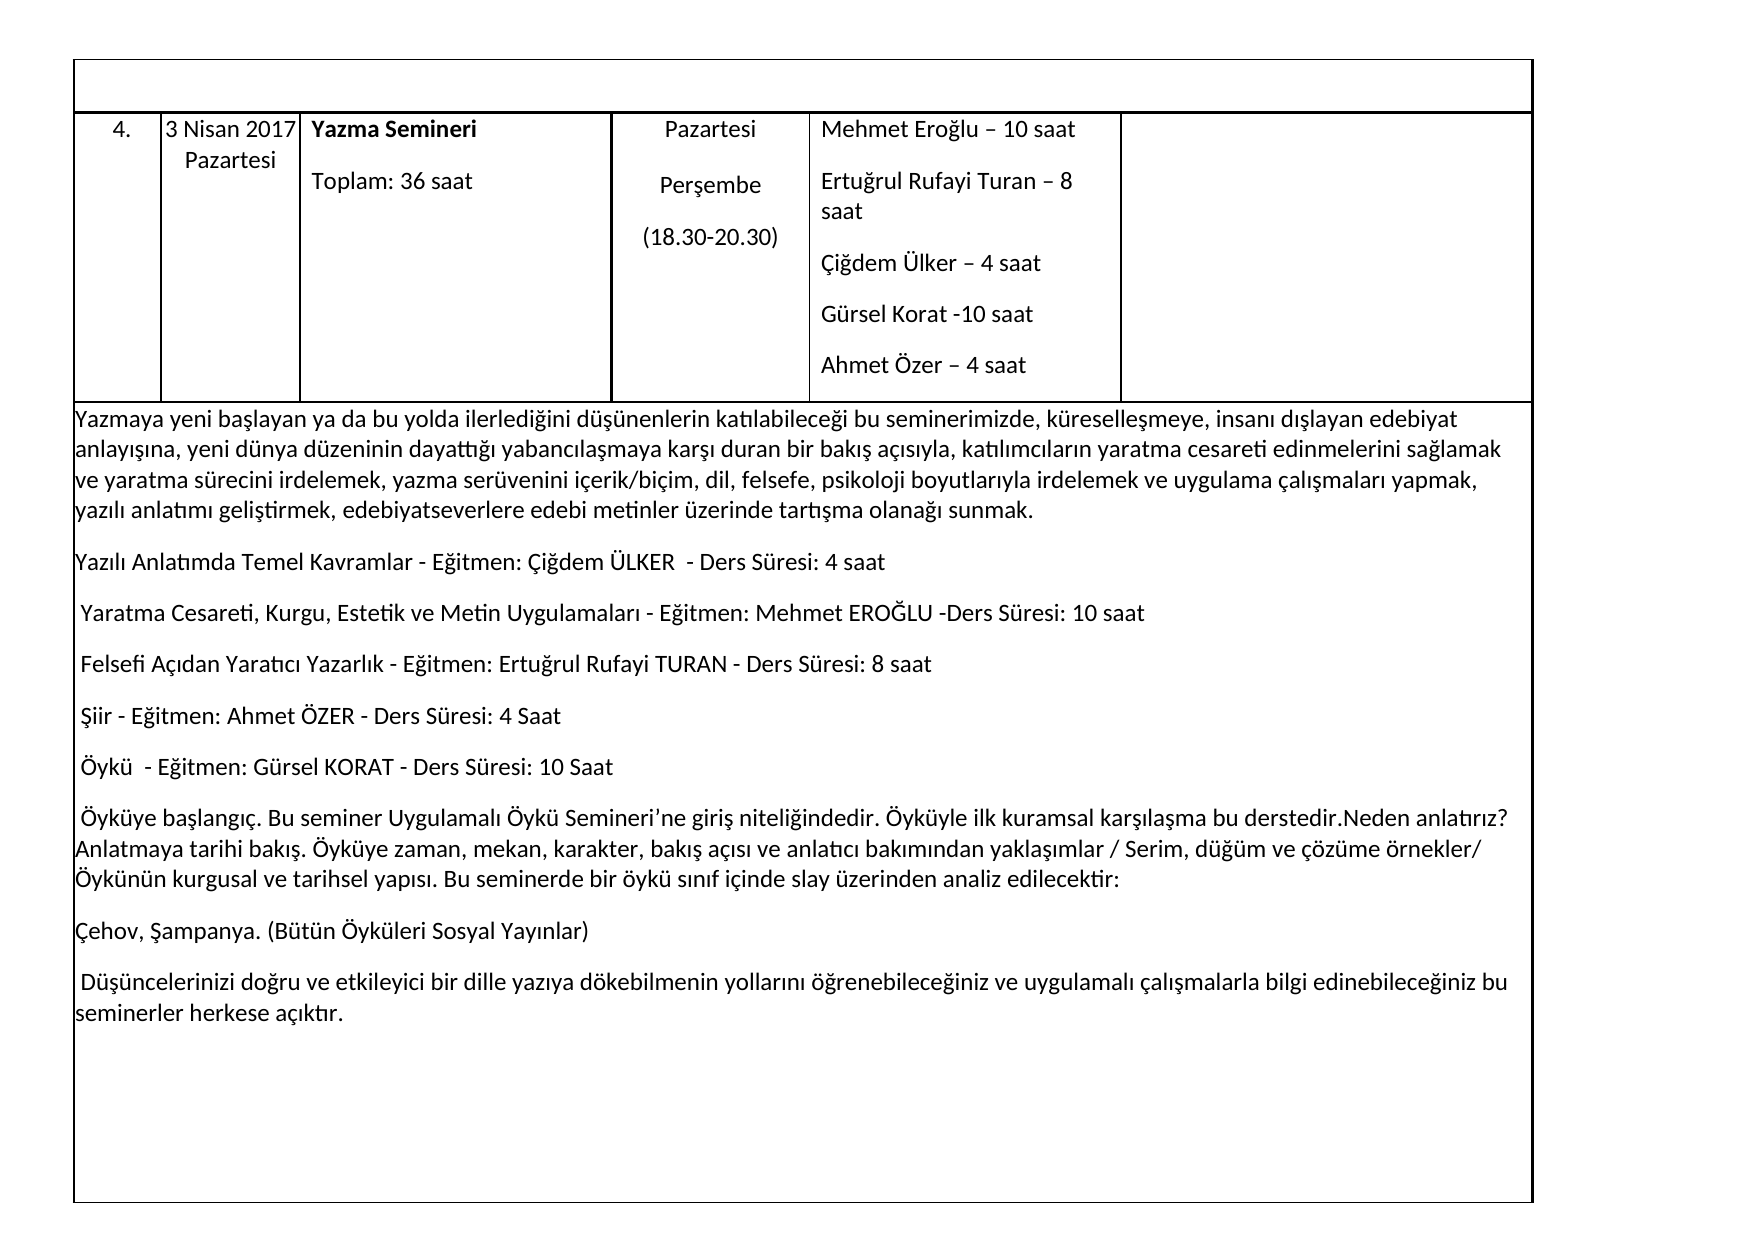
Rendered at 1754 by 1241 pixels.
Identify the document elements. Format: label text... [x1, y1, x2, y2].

table_cell Mehmet Eroğlu – 10 saat Ertuğrul Rufayi Turan – 8 saat Çiğdem Ülker – 4 saat Gürsel Korat -10 saat Ahmet Özer – 4 saat [810, 114, 1120, 401]
table_cell [75, 114, 160, 401]
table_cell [75, 403, 1531, 1202]
table_cell 3 Nisan 2017 Pazartesi [162, 114, 299, 401]
table_cell [1122, 114, 1531, 401]
table_cell Pazartesi Perşembe (18.30-20.30) [613, 114, 809, 401]
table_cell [75, 60, 1531, 111]
table_cell Yazma Semineri Toplam: 36 saat [301, 114, 610, 401]
